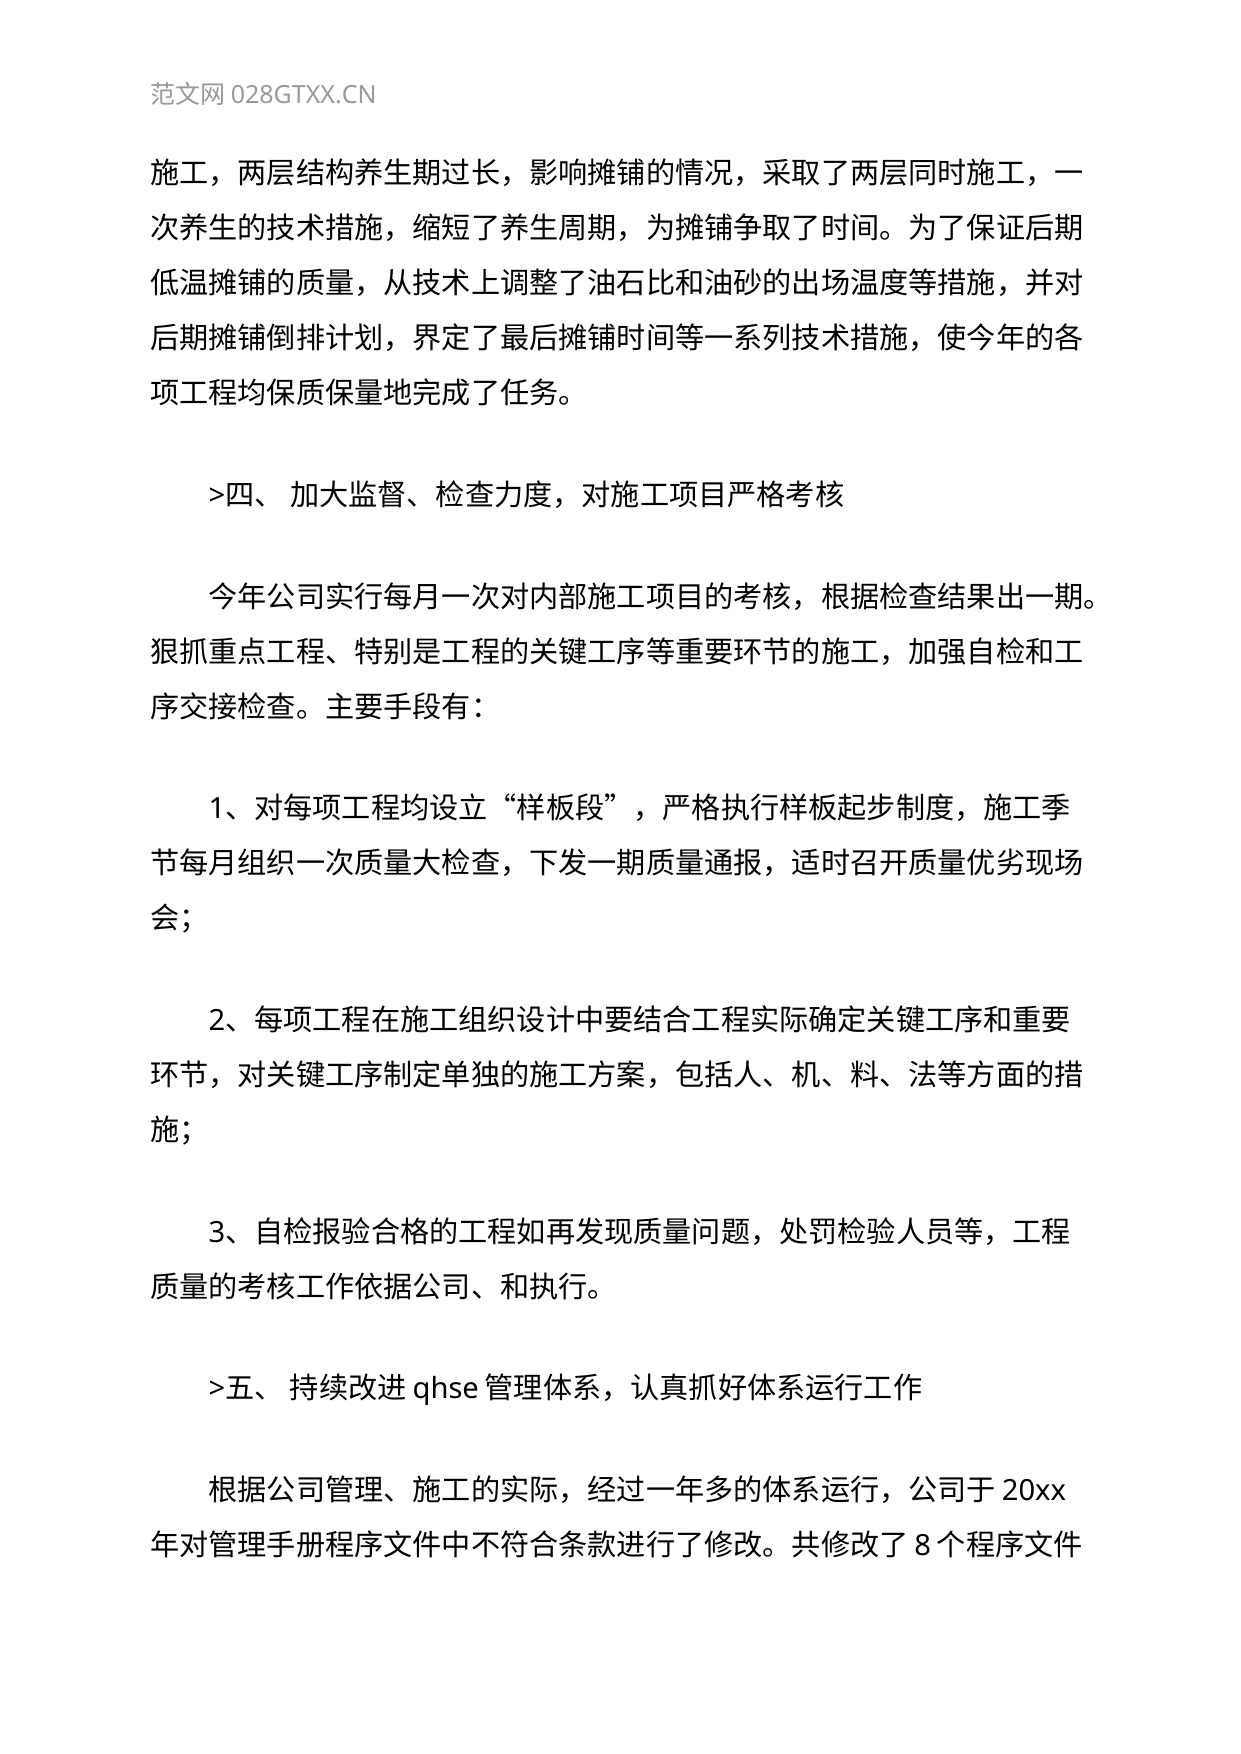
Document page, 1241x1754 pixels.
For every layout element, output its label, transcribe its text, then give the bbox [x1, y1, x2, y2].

text >四、 加大监督、检查力度，对施工项目严格考核 [150, 471, 1090, 514]
text 2、每项工程在施工组织设计中要结合工程实际确定关键工序和重要环节，对关键工序制定单独的施工方案，包括人、机、料、法等方面的措施； [150, 997, 1090, 1149]
text 今年公司实行每月一次对内部施工项目的考核，根据检查结果出一期。狠抓重点工程、特别是工程的关键工序等重要环节的施工，加强自检和工序交接检查。主要手段有： [150, 573, 1090, 725]
text 1、对每项工程均设立“样板段”，严格执行样板起步制度，施工季节每月组织一次质量大检查，下发一期质量通报，适时召开质量优劣现场会； [150, 785, 1090, 937]
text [150, 150, 1090, 412]
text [150, 1467, 1090, 1564]
text 3、自检报验合格的工程如再发现质量问题，处罚检验人员等，工程质量的考核工作依据公司、和执行。 [150, 1208, 1090, 1306]
text >五、 持续改进qhse管理体系，认真抓好体系运行工作 [150, 1365, 1090, 1407]
